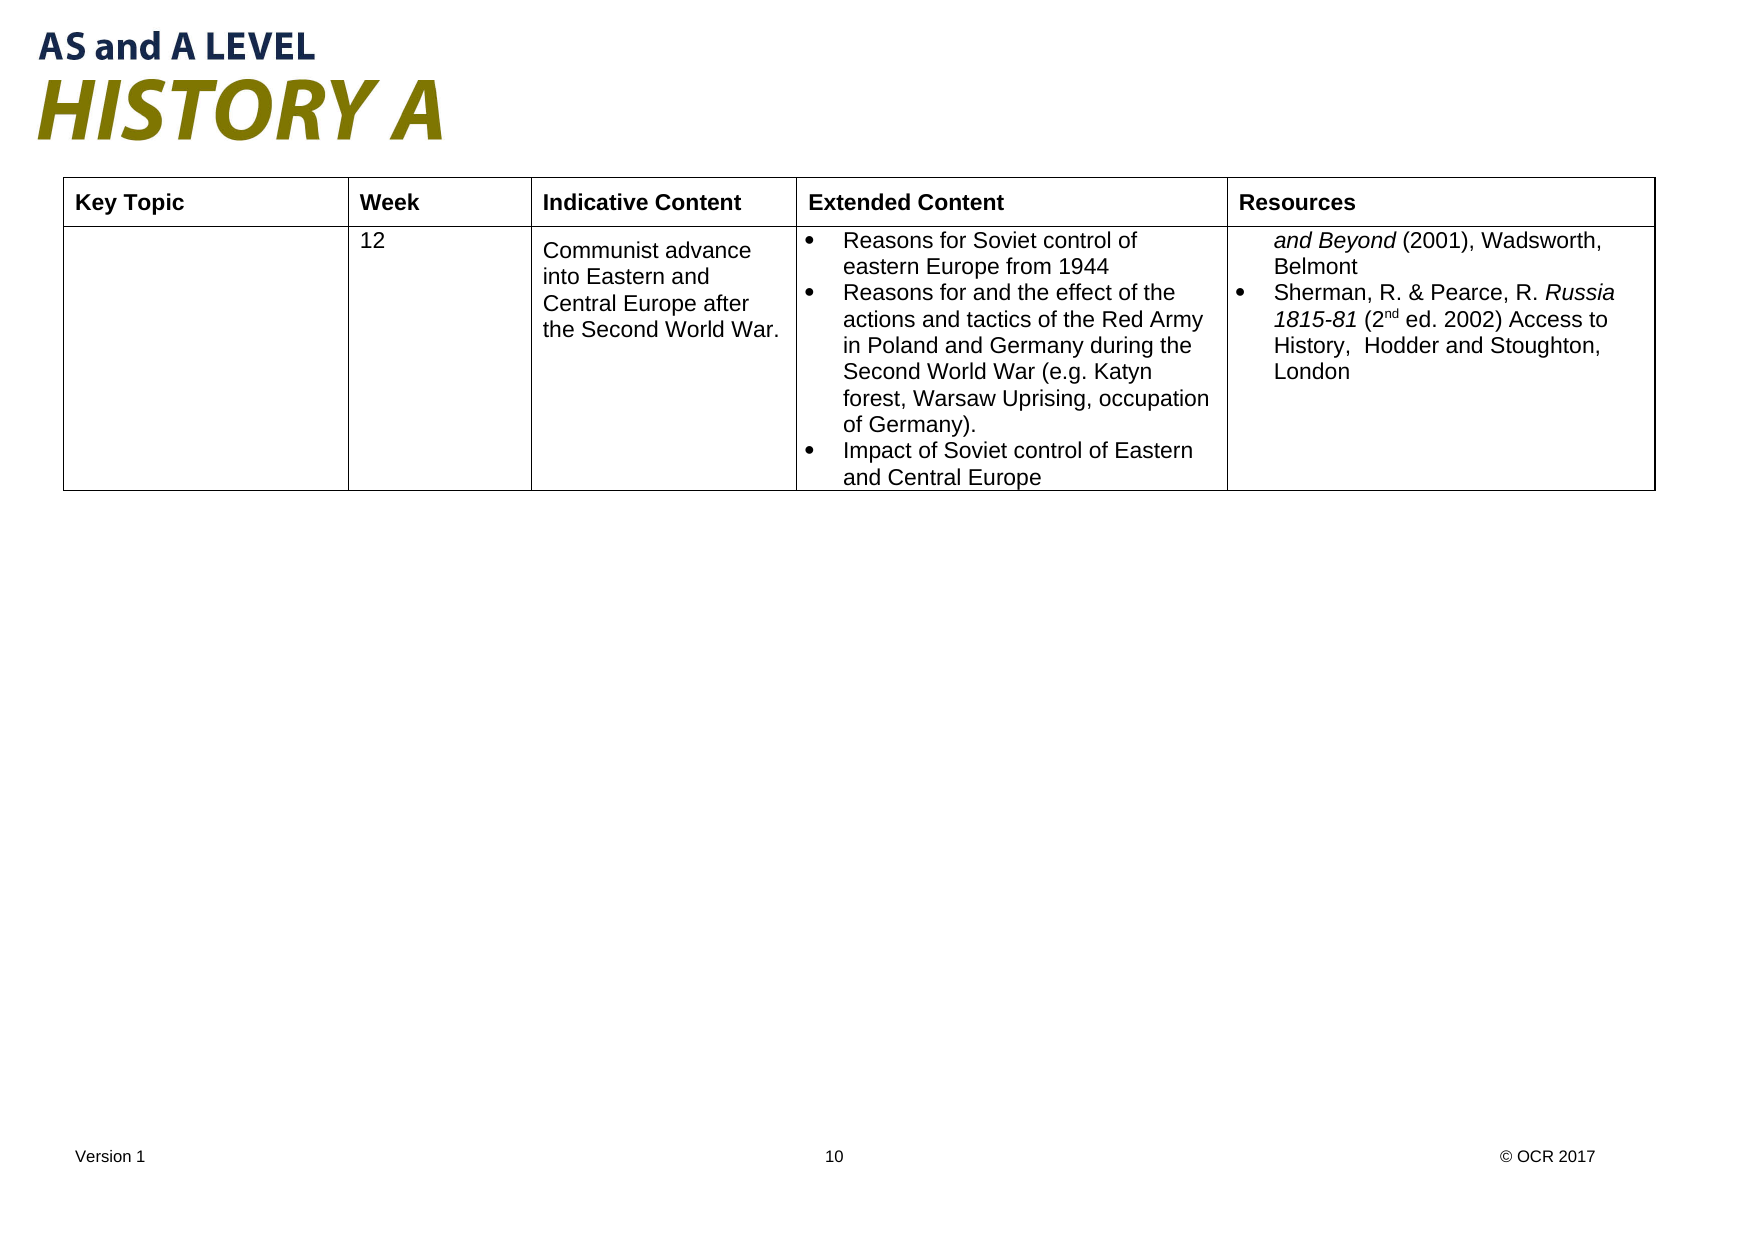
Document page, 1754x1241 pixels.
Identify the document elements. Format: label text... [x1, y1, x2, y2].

table_header Extended Content [797, 178, 1227, 226]
picture [0, 0, 1752, 174]
table_cell 12 [349, 227, 531, 490]
table_cell Communist advance into Eastern and Central Europe after the Second World War. [532, 227, 796, 490]
table_header Resources [1228, 178, 1654, 226]
table_cell Reasons for Soviet control of eastern Europe from 1944 Reasons for and the effect of the actions and tactics of the Red Army in Poland and Germany during the Second World War (e.g. Katyn forest, Warsaw Uprising, occupation of Germany). Impact of Soviet control of Eastern and Central Europe [797, 227, 1227, 490]
table_header Week [349, 178, 531, 226]
table_header Key Topic [64, 178, 348, 226]
table_header Indicative Content [532, 178, 796, 226]
